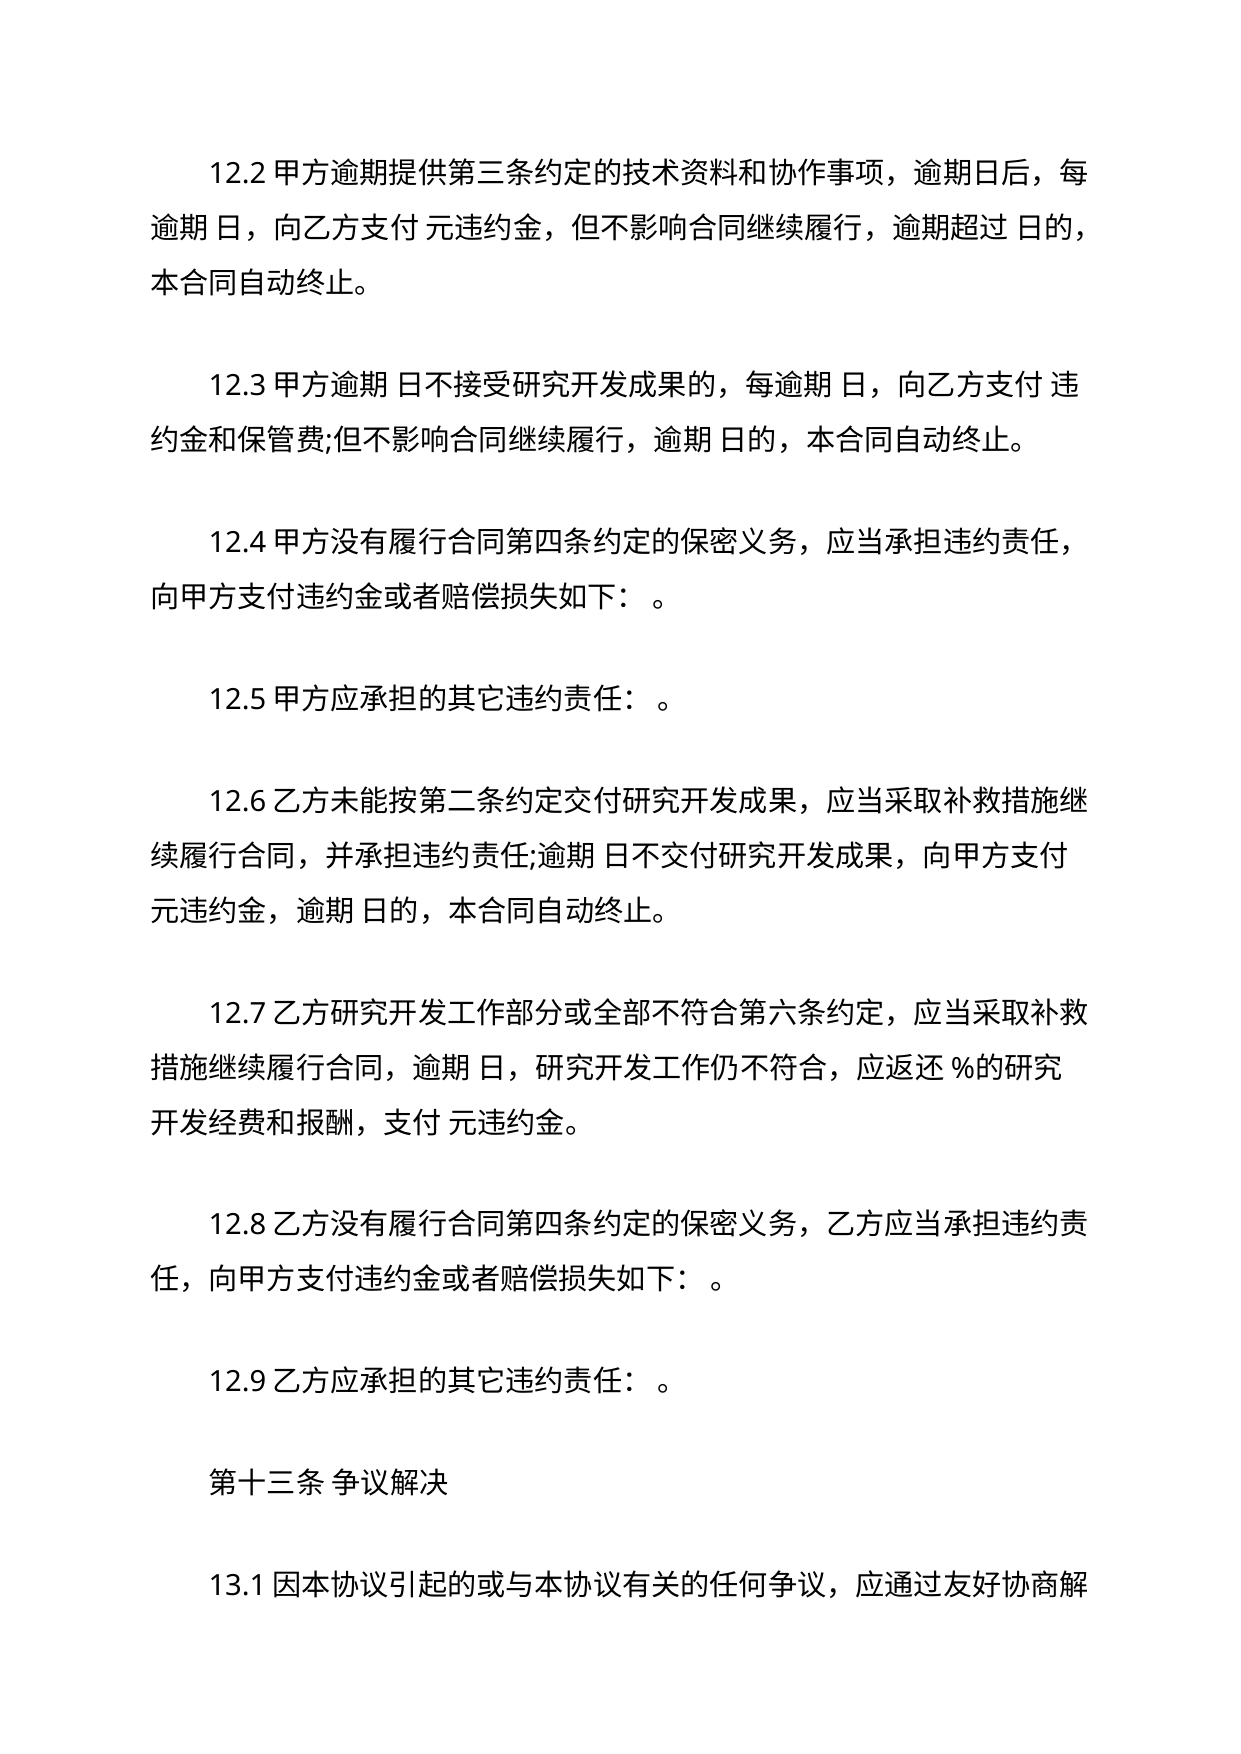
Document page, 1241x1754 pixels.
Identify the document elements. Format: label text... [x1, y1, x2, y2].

text 12.2甲方逾期提供第三条约定的技术资料和协作事项，逾期日后，每逾期 日，向乙方支付 元违约金，但不影响合同继续履行，逾期超过 日的，本合同自动终止。 [150, 150, 1090, 302]
text 12.8乙方没有履行合同第四条约定的保密义务，乙方应当承担违约责任，向甲方支付违约金或者赔偿损失如下： 。 [150, 1201, 1090, 1298]
text 第十三条 争议解决 [150, 1460, 1090, 1502]
text 12.3甲方逾期 日不接受研究开发成果的，每逾期 日，向乙方支付 违约金和保管费;但不影响合同继续履行，逾期 日的，本合同自动终止。 [150, 362, 1090, 459]
text 12.4甲方没有履行合同第四条约定的保密义务，应当承担违约责任，向甲方支付违约金或者赔偿损失如下： 。 [150, 519, 1090, 616]
text 12.9乙方应承担的其它违约责任： 。 [150, 1358, 1090, 1400]
text 12.5甲方应承担的其它违约责任： 。 [150, 675, 1090, 718]
text 12.6乙方未能按第二条约定交付研究开发成果，应当采取补救措施继续履行合同，并承担违约责任;逾期 日不交付研究开发成果，向甲方支付 元违约金，逾期 日的，本合同自动终止。 [150, 777, 1090, 930]
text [150, 1561, 1090, 1604]
text 12.7乙方研究开发工作部分或全部不符合第六条约定，应当采取补救措施继续履行合同，逾期 日，研究开发工作仍不符合，应返还 %的研究开发经费和报酬，支付 元违约金。 [150, 989, 1090, 1141]
